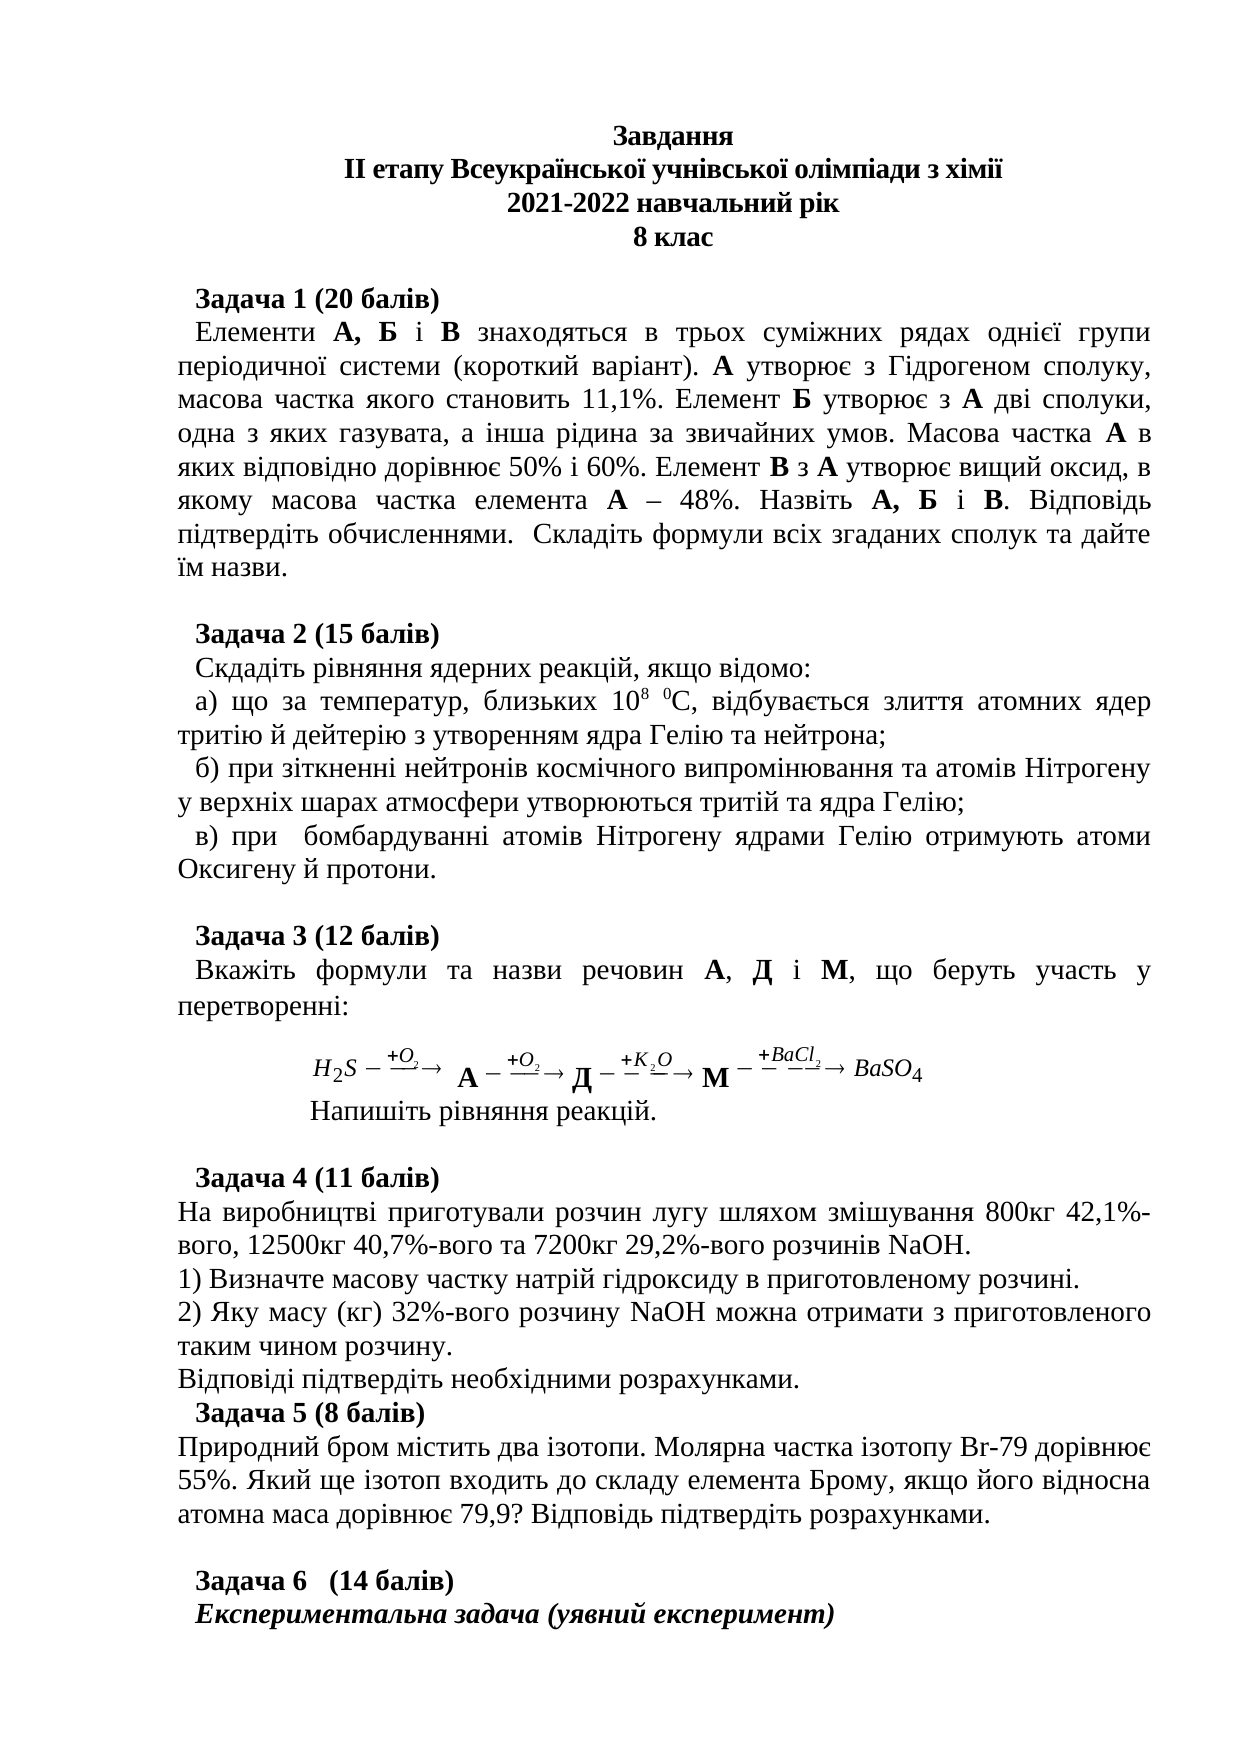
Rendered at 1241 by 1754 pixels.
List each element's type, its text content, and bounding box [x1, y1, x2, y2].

text 2021-2022 навчальний рік [177, 185, 1152, 219]
text Задача 2 (15 балів) [177, 616, 1152, 650]
text Елементи А, Б і В знаходяться в трьох суміжних рядах однієї групи періодичної системи (короткий варіант). А утворює з Гідрогеном сполуку, масова частка якого становить 11,1%. Елемент Б утворює з А дві сполуки, одна з яких газувата, а інша рідина за звичайних умов. Масова частка А в яких відповідно дорівнює 50% і 60%. Елемент В з А утворює вищий оксид, в якому масова частка елемента А – 48%. Назвіть А, Б і В. Відповідь підтвердіть обчисленнями. Складіть формули всіх згаданих сполук та дайте їм назви. [177, 314, 1152, 583]
text Задача 4 (11 балів) [177, 1160, 1152, 1194]
text Задача 3 (12 балів) [177, 918, 1152, 952]
text Природний бром містить два ізотопи. Молярна частка ізотопу Вr-79 дорівнює 55%. Який ще ізотоп входить до складу елемента Брому, якщо його відносна атомна маса дорівнює 79,9? Відповідь підтвердіть розрахунками. [177, 1429, 1152, 1529]
text Експериментальна задача (уявний експеримент) [177, 1596, 1152, 1630]
text АДМ [240, 1041, 1152, 1093]
text Завдання [177, 118, 1152, 152]
text Скдадіть рівняння ядерних реакцій, якщо відомо: [177, 650, 1152, 683]
text Задача 1 (20 балів) [177, 281, 1152, 314]
text Задача 6 (14 балів) [177, 1563, 1152, 1596]
text ІІ етапу Всеукраїнської учнівської олімпіади з хімії [177, 152, 1152, 185]
text Напишіть рівняння реакцій. [277, 1093, 1152, 1127]
text а) що за температур, близьких 108 0С, відбувається злиття атомних ядер тритію й дейтерію з утворенням ядра Гелію та нейтрона; [177, 683, 1152, 751]
text 8 клас [177, 219, 1152, 252]
text Задача 5 (8 балів) [177, 1395, 1152, 1429]
text Відповіді підтвердіть необхідними розрахунками. [177, 1362, 1152, 1395]
text 1) Визначте масову частку натрій гідроксиду в приготовленому розчині. [177, 1261, 1152, 1294]
text 2) Яку масу (кг) 32%-вого розчину NaOH можна отримати з приготовленого таким чином розчину. [177, 1294, 1152, 1362]
text Вкажіть формули та назви речовин А, Д і М, що беруть участь у перетворенні: [177, 952, 1152, 1022]
text На виробництві приготували розчин лугу шляхом змішування 800кг 42,1%-вого, 12500кг 40,7%-вого та 7200кг 29,2%-вого розчинів NaOH. [177, 1194, 1152, 1261]
text в) при бомбардуванні атомів Нітрогену ядрами Гелію отримують атоми Оксигену й протони. [177, 818, 1152, 885]
text б) при зіткненні нейтронів космічного випромінювання та атомів Нітрогену у верхніх шарах атмосфери утворюються тритій та ядра Гелію; [177, 751, 1152, 818]
